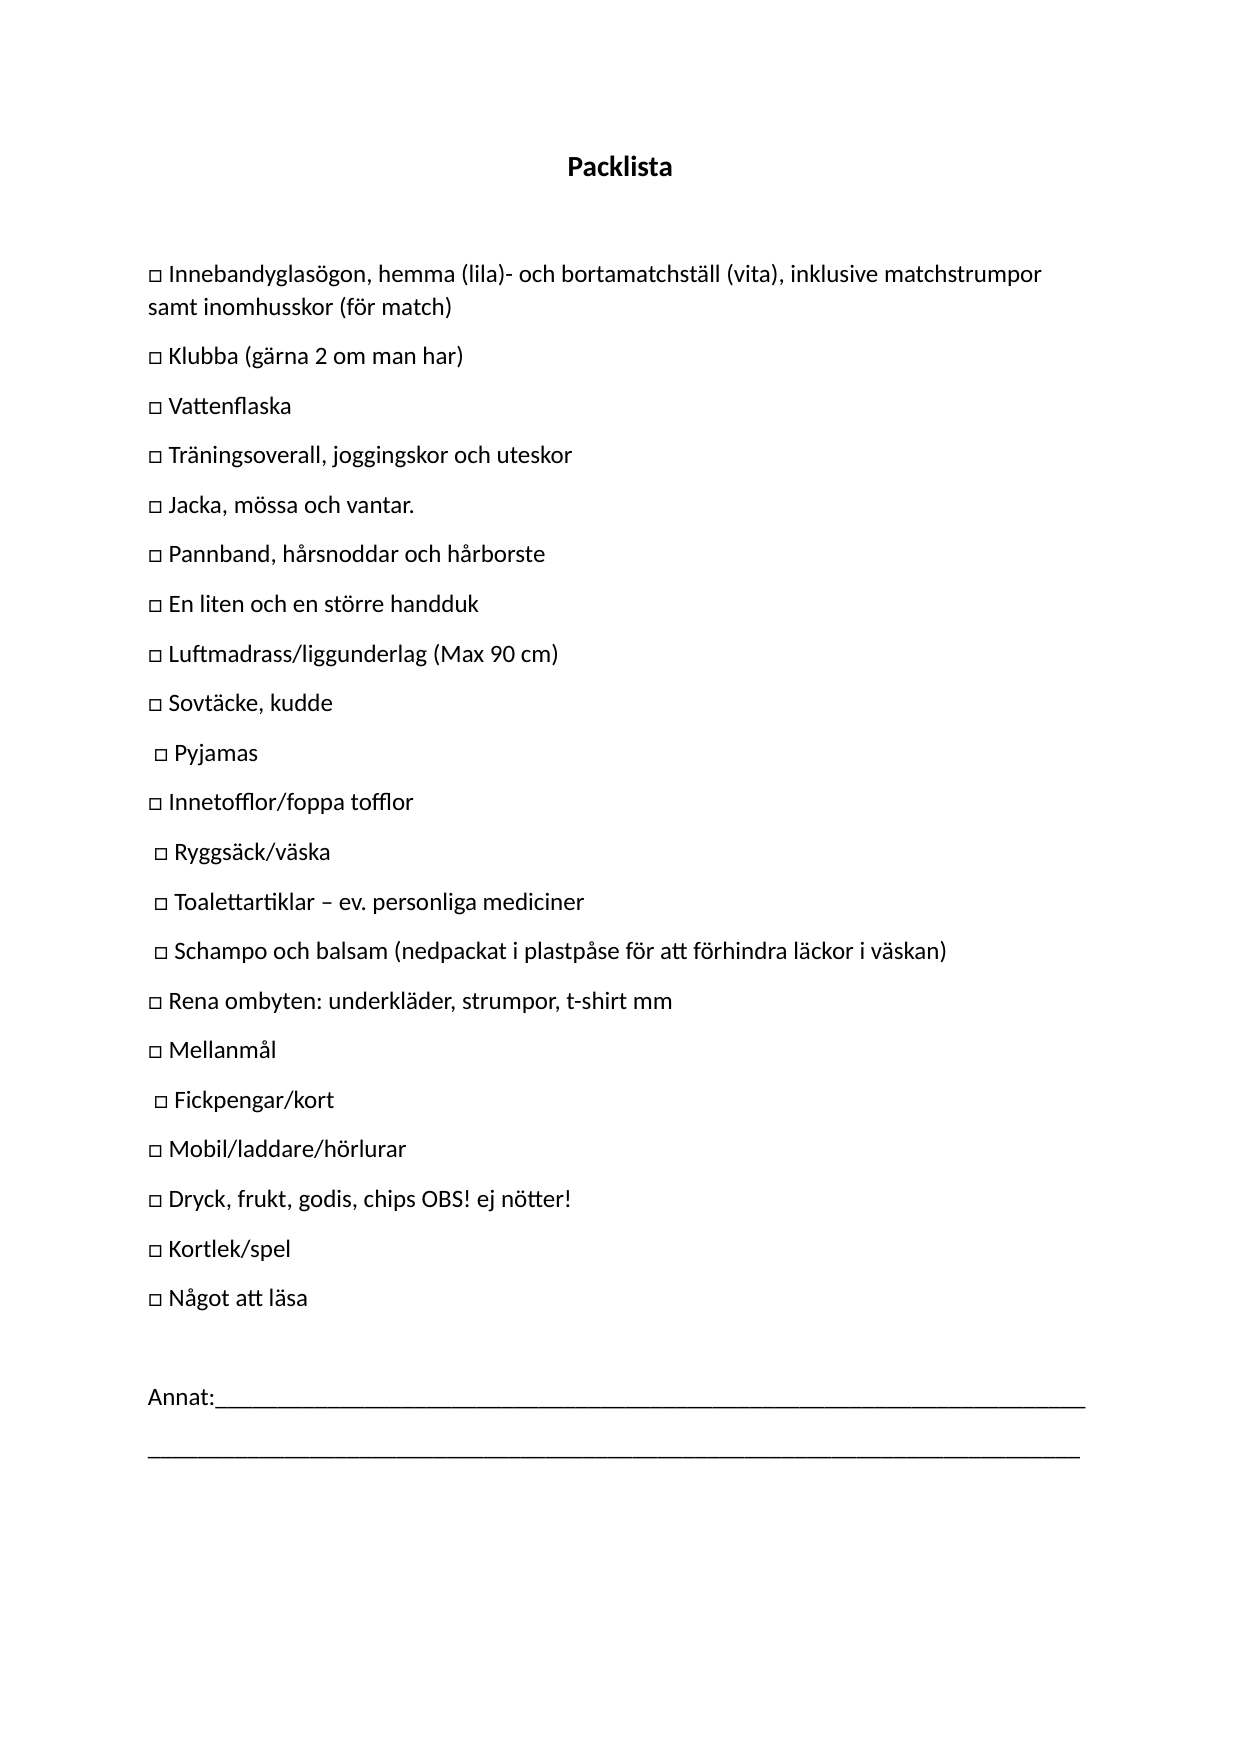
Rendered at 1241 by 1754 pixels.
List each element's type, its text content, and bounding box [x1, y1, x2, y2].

text □ Vattenflaska [148, 390, 1093, 420]
text □ Träningsoverall, joggingskor och uteskor [148, 439, 1093, 470]
text □ Mobil/laddare/hörlurar [148, 1134, 1093, 1164]
text Packlista [148, 148, 1093, 183]
text □ Innetofflor/foppa tofflor [148, 787, 1093, 817]
text □ Jacka, mössa och vantar. [148, 489, 1093, 519]
text □ Luftmadrass/liggunderlag (Max 90 cm) [148, 638, 1093, 668]
text □ Ryggsäck/väska [148, 836, 1093, 867]
text □ Sovtäcke, kudde [148, 687, 1093, 718]
text □ Rena ombyten: underkläder, strumpor, t-shirt mm [148, 985, 1093, 1015]
text □ Kortlek/spel [148, 1233, 1093, 1263]
text □ Mellanmål [148, 1034, 1093, 1065]
text □ Schampo och balsam (nedpackat i plastpåse för att förhindra läckor i väskan) [148, 935, 1093, 966]
text □ Innebandyglasögon, hemma (lila)- och bortamatchställ (vita), inklusive matchstrumpor samt inomhusskor (för match) [148, 258, 1093, 321]
text □ Klubba (gärna 2 om man har) [148, 340, 1093, 371]
text □ Pyjamas [148, 737, 1093, 767]
text Annat:______________________________________________________________________ [148, 1382, 1093, 1412]
text ___________________________________________________________________________ [148, 1431, 1093, 1462]
text □ Något att läsa [148, 1282, 1093, 1313]
text □ Dryck, frukt, godis, chips OBS! ej nötter! [148, 1183, 1093, 1214]
text □ En liten och en större handduk [148, 588, 1093, 619]
text □ Toalettartiklar – ev. personliga mediciner [148, 886, 1093, 916]
text □ Fickpengar/kort [148, 1084, 1093, 1114]
text □ Pannband, hårsnoddar och hårborste [148, 539, 1093, 569]
